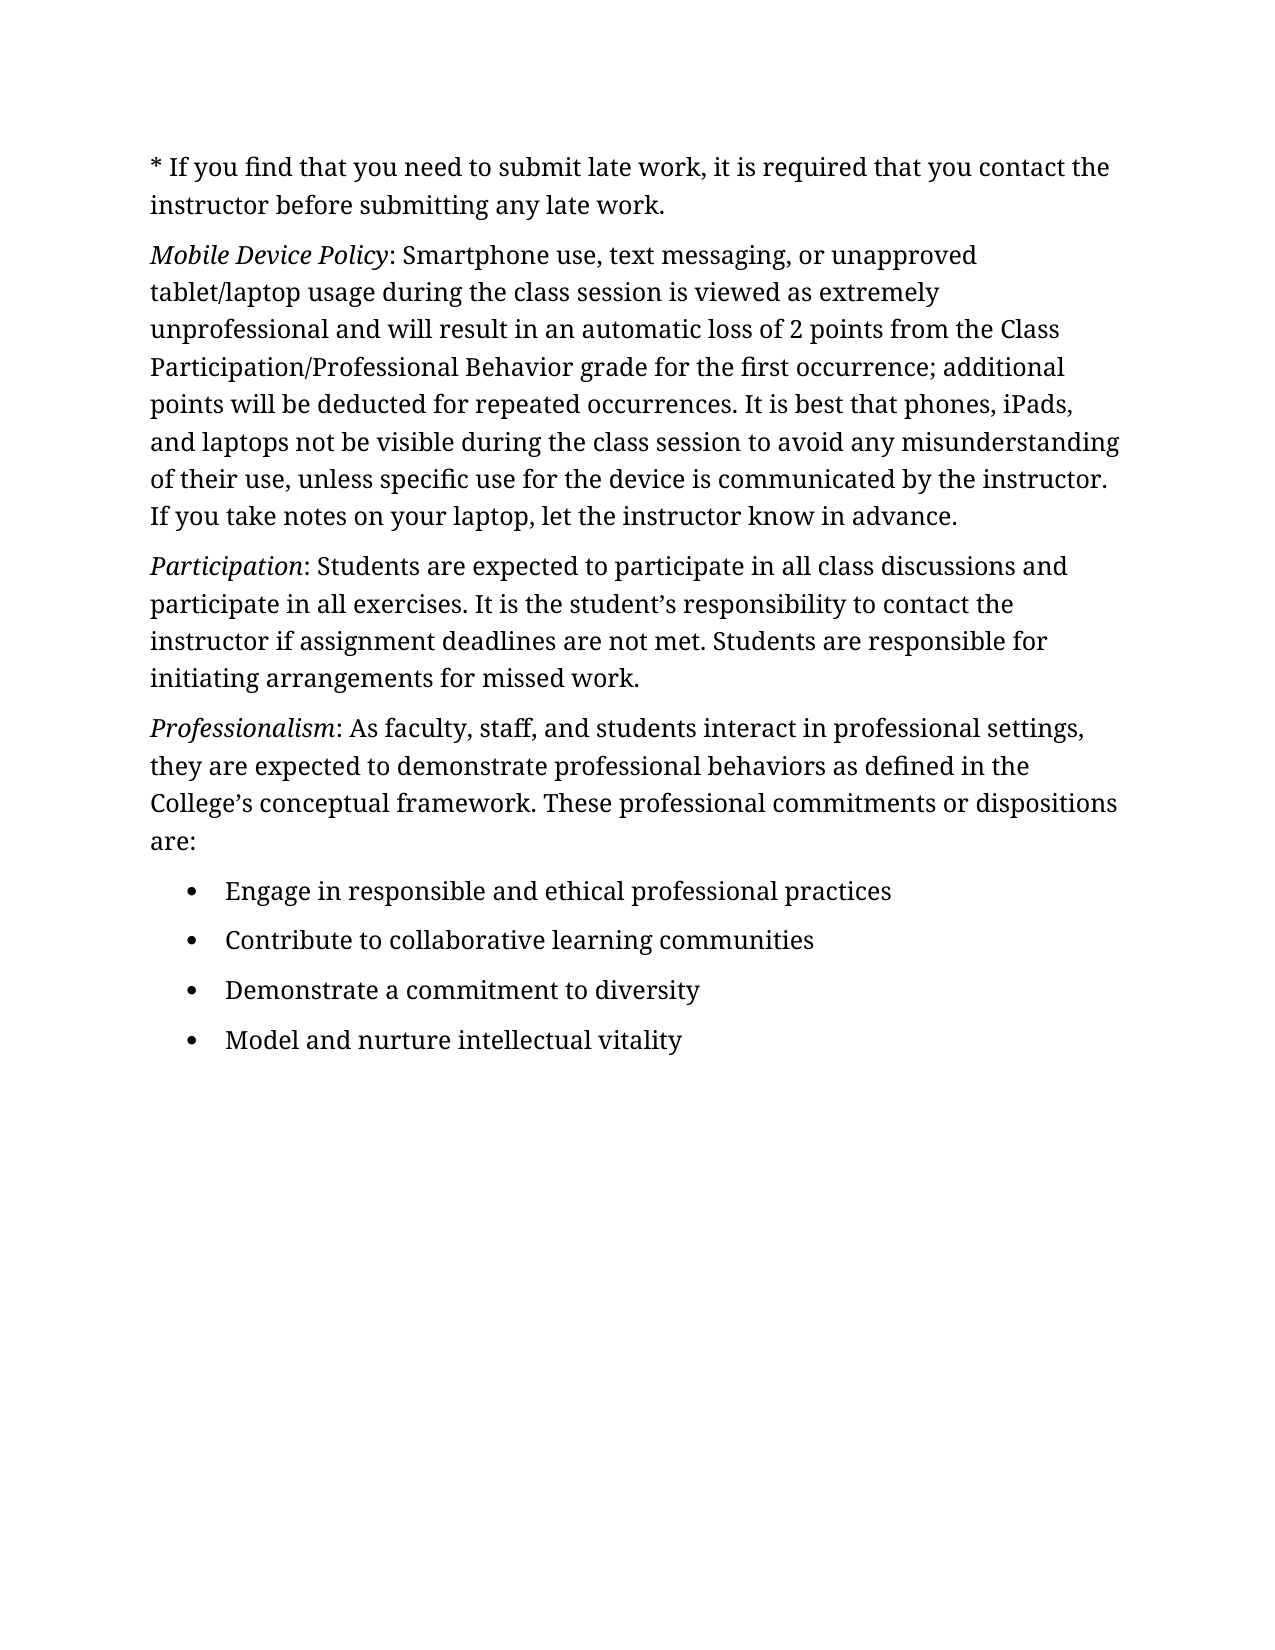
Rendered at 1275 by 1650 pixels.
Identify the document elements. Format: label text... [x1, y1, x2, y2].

list Model and nurture intellectual vitality [187, 1023, 1125, 1057]
list Demonstrate a commitment to diversity [187, 973, 1125, 1007]
text * If you find that you need to submit late work, it is required that you contact the instructor before submitting any late work. [150, 150, 1125, 221]
text Participation: Students are expected to participate in all class discussions and participate in all exercises. It is the student’s responsibility to contact the instructor if assignment deadlines are not met. Students are responsible for initiating arrangements for missed work. [150, 549, 1125, 695]
list Contribute to collaborative learning communities [187, 923, 1125, 957]
list Engage in responsible and ethical professional practices [187, 873, 1125, 907]
text Mobile Device Policy: Smartphone use, text messaging, or unapproved tablet/laptop usage during the class session is viewed as extremely unprofessional and will result in an automatic loss of 2 points from the Class Participation/Professional Behavior grade for the first occurrence; additional points will be deducted for repeated occurrences. It is best that phones, iPads, and laptops not be visible during the class session to avoid any misunderstanding of their use, unless specific use for the device is communicated by the instructor. If you take notes on your laptop, let the instructor know in advance. [150, 237, 1125, 533]
text Professionalism: As faculty, staff, and students interact in professional settings, they are expected to demonstrate professional behaviors as defined in the College’s conceptual framework. These professional commitments or dispositions are: [150, 711, 1125, 857]
